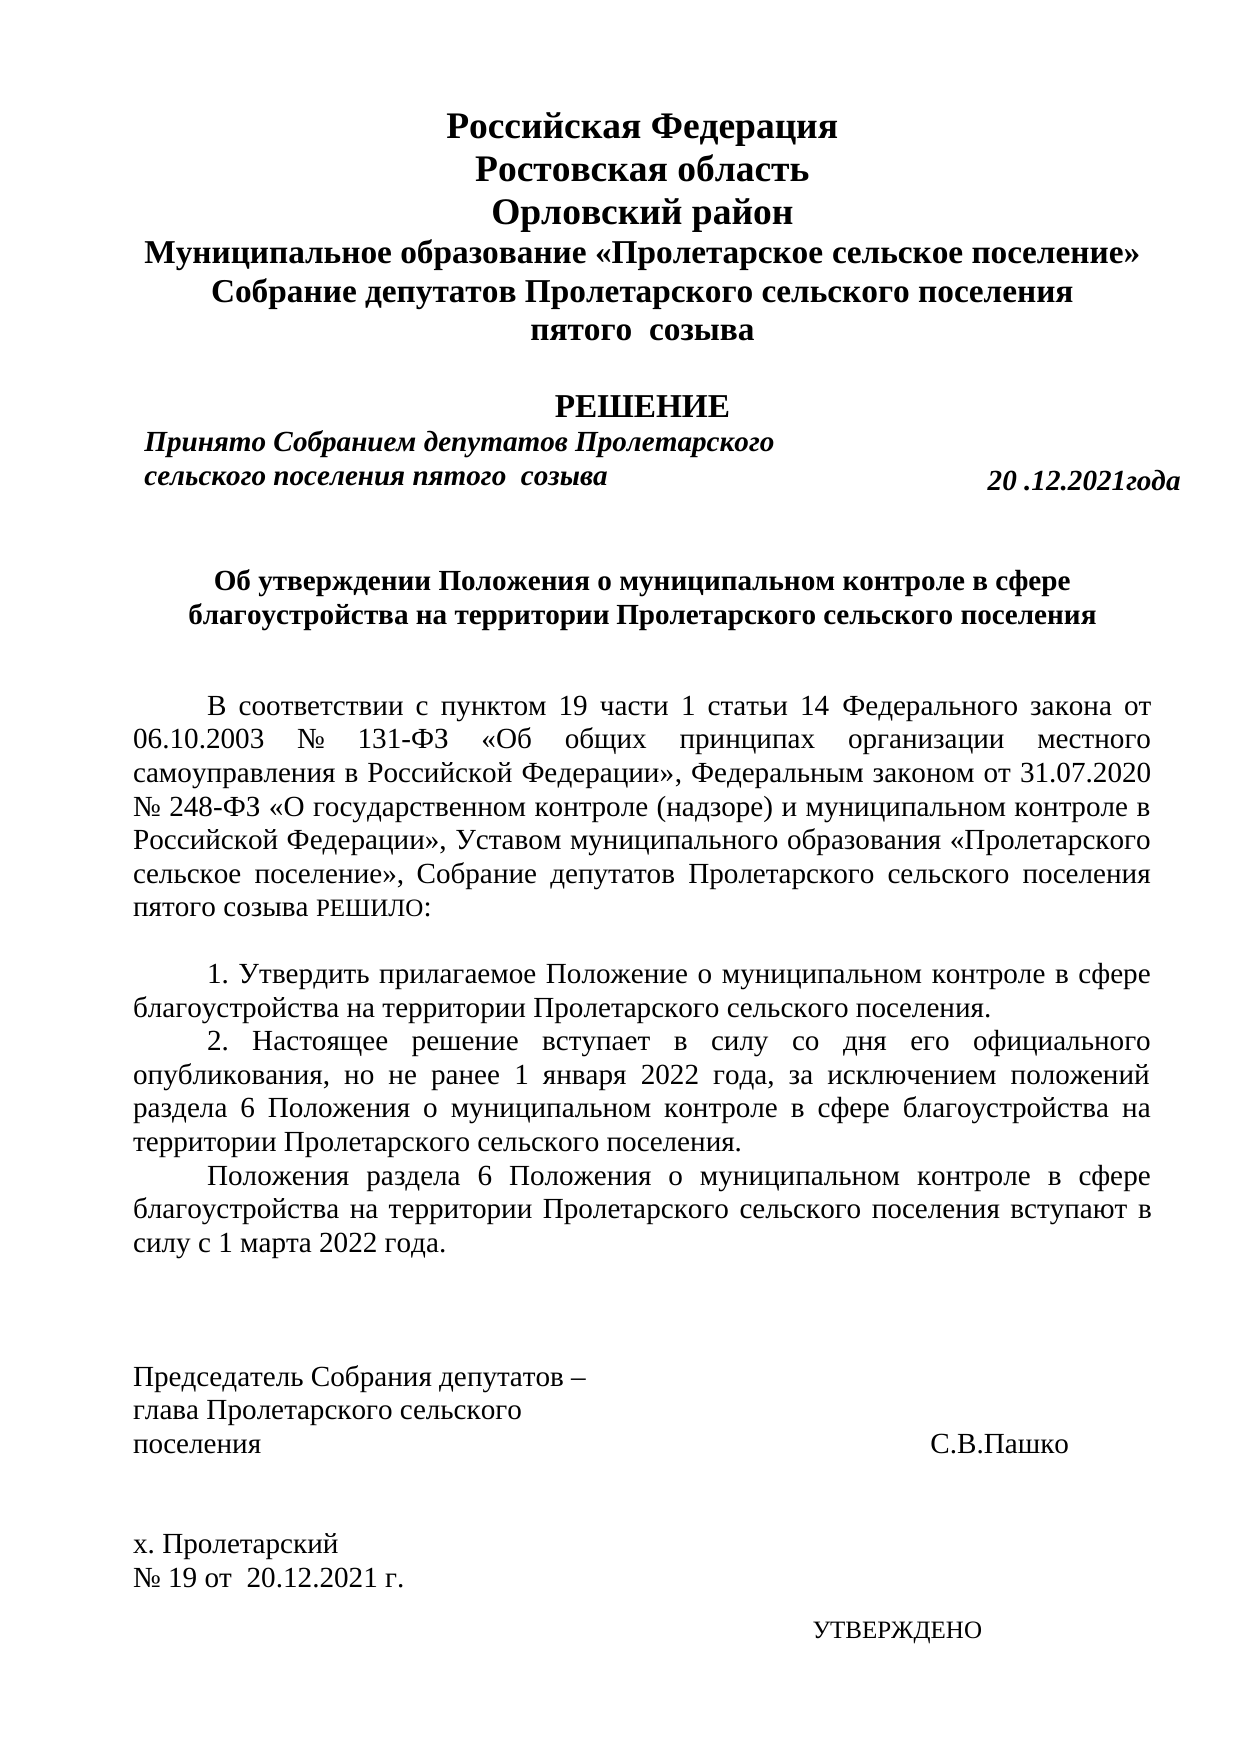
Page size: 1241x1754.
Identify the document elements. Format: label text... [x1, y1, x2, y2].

text пятого созыва [133, 309, 1152, 348]
text Собрание депутатов Пролетарского сельского поселения [133, 271, 1152, 309]
text Ростовская область [133, 147, 1152, 190]
text х. Пролетарский [133, 1527, 1152, 1560]
text 2. Настоящее решение вступает в силу со дня его официального опубликования, но не ранее 1 января 2022 года, за исключением положений раздела 6 Положения о муниципальном контроле в сфере благоустройства на территории Пролетарского сельского поселения. [133, 1023, 1152, 1158]
text Орловский район [133, 190, 1152, 233]
table_header С.В.Пашко [605, 1359, 1137, 1459]
text РЕШЕНИЕ [133, 386, 1152, 424]
text УТВЕРЖДЕНО [812, 1594, 1152, 1644]
text В соответствии с пунктом 19 части 1 статьи 14 Федерального закона от 06.10.2003 № 131-ФЗ «Об общих принципах организации местного самоуправления в Российской Федерации», Федеральным законом от 31.07.2020 № 248-ФЗ «О государственном контроле (надзоре) и муниципальном контроле в Российской Федерации», Уставом муниципального образования «Пролетарского сельское поселение», Собрание депутатов Пролетарского сельского поселения пятого созыва РЕШИЛО: [133, 755, 1152, 923]
text Об утверждении Положения о муниципальном контроле в сфере благоустройства на территории Пролетарского сельского поселения [133, 563, 1152, 631]
text № 19 от 20.12.2021 г. [133, 1560, 1152, 1594]
table_header Принято Собранием депутатов Пролетарского сельского поселения пятого созыва [133, 425, 794, 496]
text Положения раздела 6 Положения о муниципальном контроле в сфере благоустройства на территории Пролетарского сельского поселения вступают в силу с 1 марта 2022 года. [133, 1158, 1152, 1258]
text 1. Утвердить прилагаемое Положение о муниципальном контроле в сфере благоустройства на территории Пролетарского сельского поселения. [133, 956, 1152, 1023]
text Муниципальное образование «Пролетарское сельское поселение» [133, 233, 1152, 271]
text Российская Федерация [133, 103, 1152, 147]
table_header 20 .12.2021года [794, 425, 1207, 496]
table_header Председатель Собрания депутатов – глава Пролетарского сельского поселения [122, 1359, 605, 1459]
